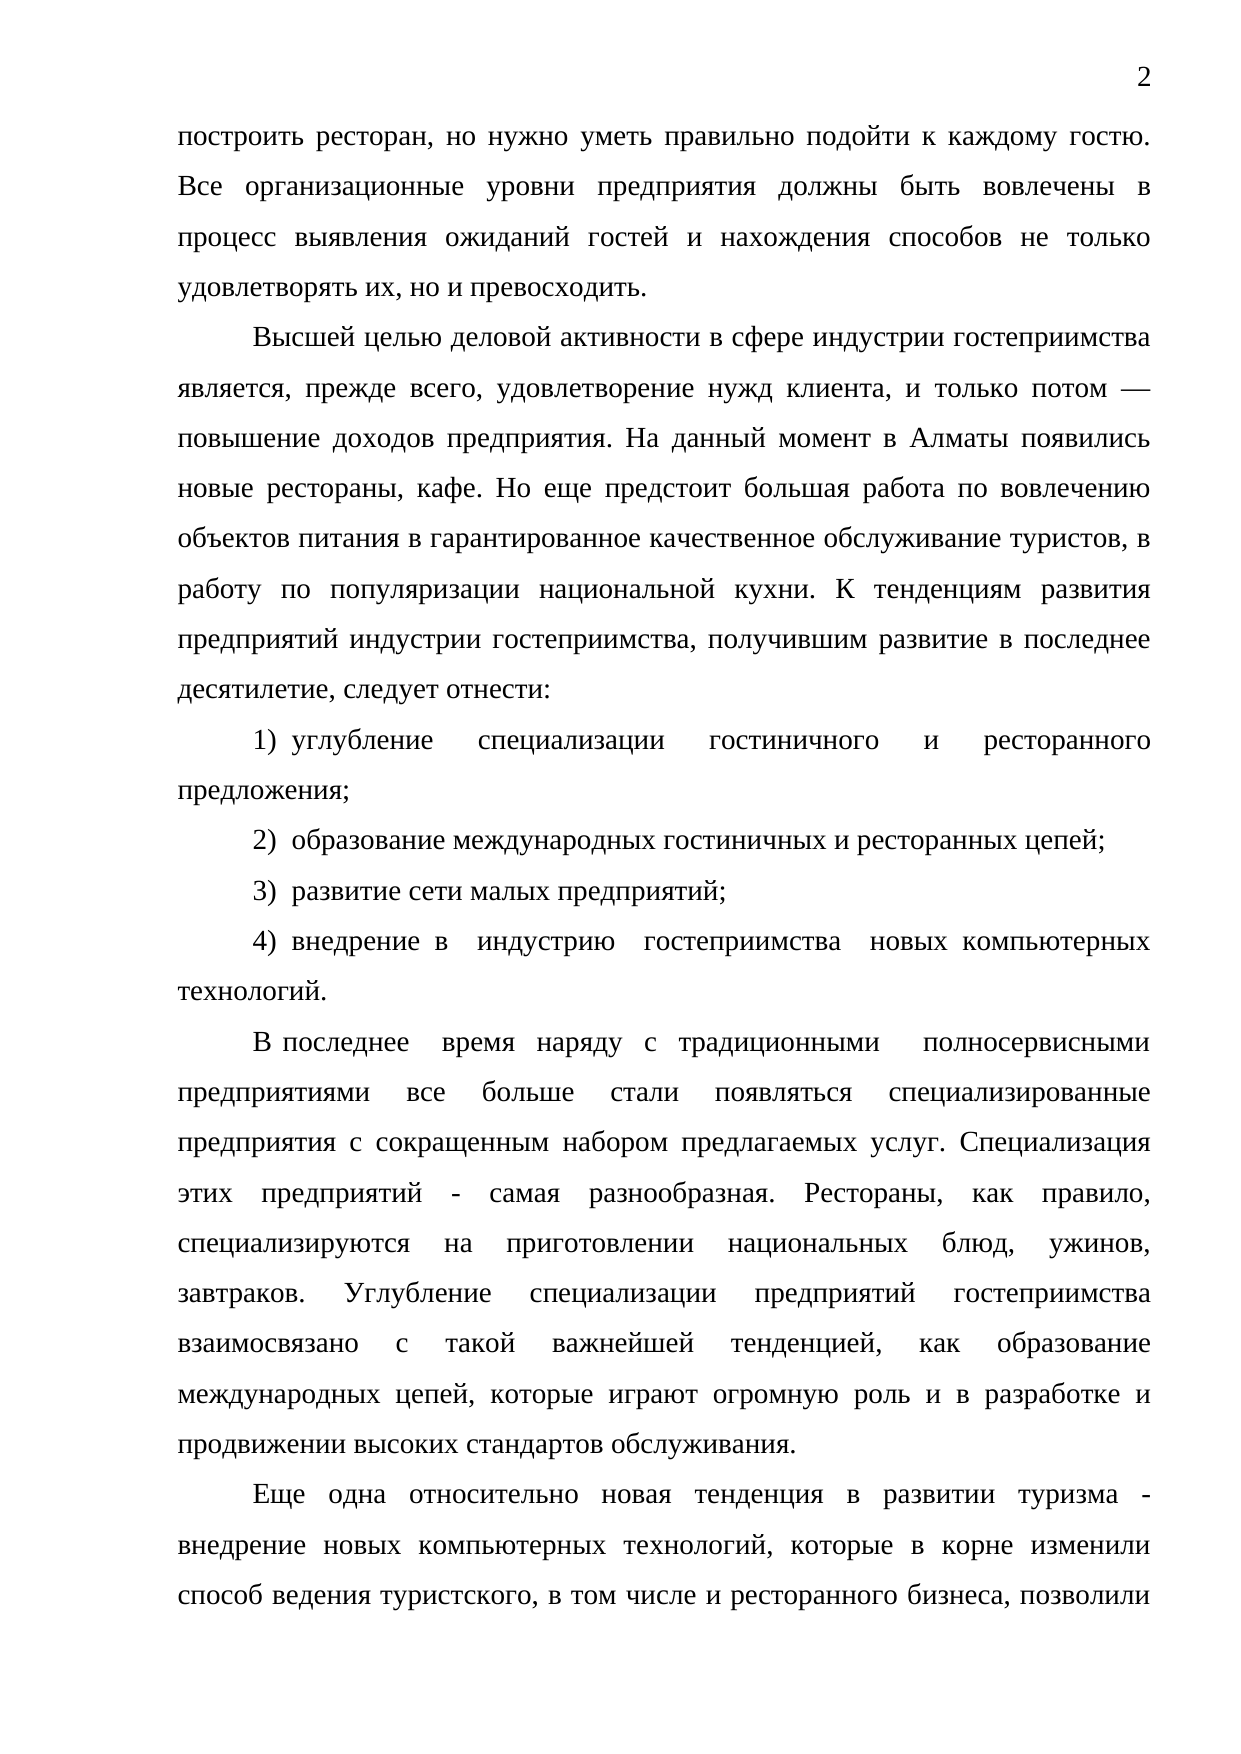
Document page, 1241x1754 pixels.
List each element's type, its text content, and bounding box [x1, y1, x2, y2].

list образование международных гостиничных и ресторанных цепей; [177, 822, 1152, 856]
list углубление специализации гостиничного и ресторанного предложения; [177, 722, 1152, 806]
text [177, 118, 1152, 303]
text В последнее время наряду с традиционными полносервисными предприятиями все больше стали появляться специализированные предприятия с сокращенным набором предлагаемых услуг. Специализация этих предприятий - самая разнообразная. Рестораны, как правило, специализируются на приготовлении национальных блюд, ужинов, завтраков. Углубление специализации предприятий гостеприимства взаимосвязано с такой важнейшей тенденцией, как образование международных цепей, которые играют огромную роль и в разработке и продвижении высоких стандартов обслуживания. [177, 1024, 1152, 1460]
text Высшей целью деловой активности в сфере индустрии гостеприимства является, прежде всего, удовлетворение нужд клиента, и только потом — повышение доходов предприятия. На данный момент в Алматы появились новые рестораны, кафе. Но еще предстоит большая работа по вовлечению объектов питания в гарантированное качественное обслуживание туристов, в работу по популяризации национальной кухни. К тенденциям развития предприятий индустрии гостеприимства, получившим развитие в последнее десятилетие, следует отнести: [177, 319, 1152, 705]
list внедрение в индустрию гостеприимства новых компьютерных технологий. [177, 923, 1152, 1007]
list развитие сети малых предприятий; [177, 873, 1152, 906]
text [177, 1477, 1152, 1611]
